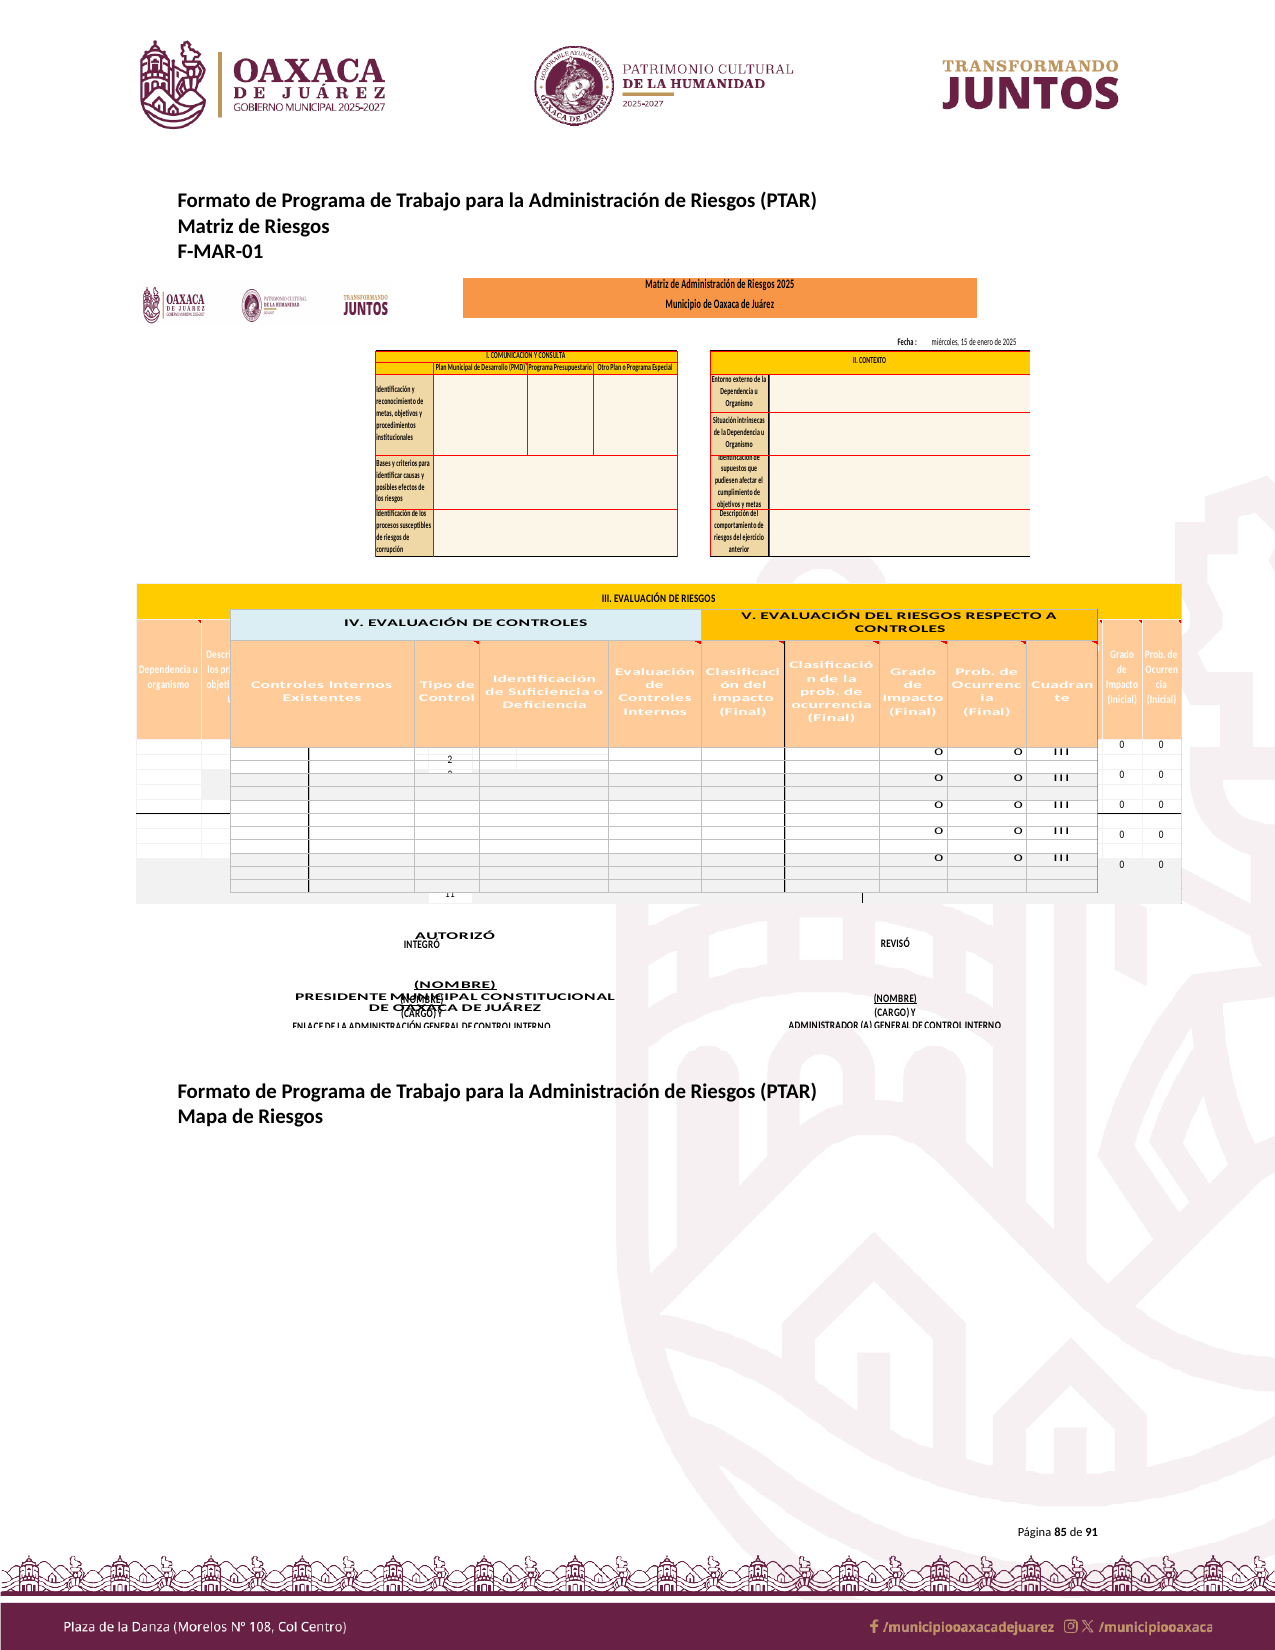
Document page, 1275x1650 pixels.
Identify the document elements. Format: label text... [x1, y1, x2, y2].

picture [111, 26, 1132, 133]
text Formato de Programa de Trabajo para la Administración de Riesgos (PTAR) [177, 1078, 1098, 1104]
text Matriz de Riesgos [177, 213, 1098, 238]
text Mapa de Riesgos [177, 1104, 1098, 1129]
text F-MAR-01 [177, 238, 1098, 264]
picture [0, 476, 1275, 1650]
text Formato de Programa de Trabajo para la Administración de Riesgos (PTAR) [177, 187, 1098, 213]
